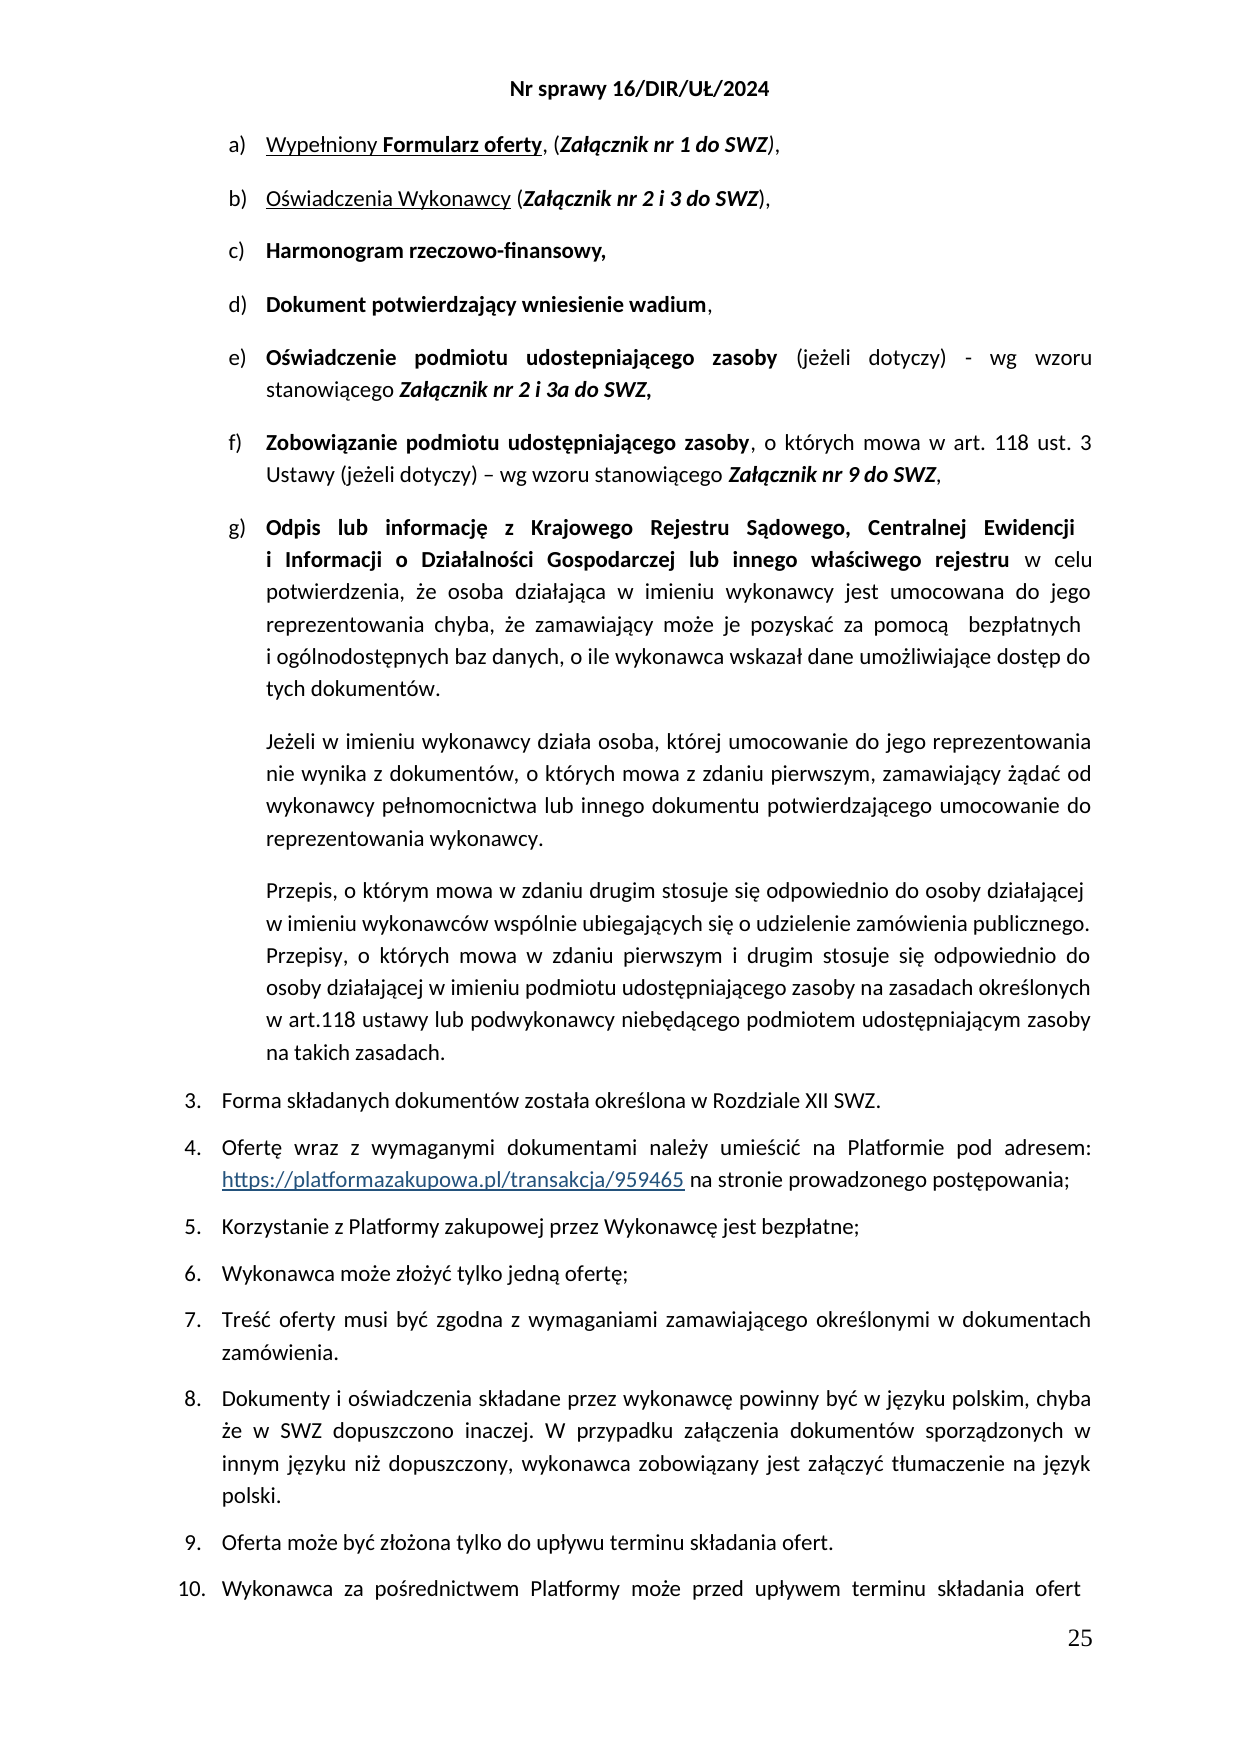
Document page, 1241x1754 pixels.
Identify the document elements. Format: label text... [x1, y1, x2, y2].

list Wykonawca może złożyć tylko jedną ofertę; [184, 1259, 1092, 1287]
list Dokumenty i oświadczenia składane przez wykonawcę powinny być w języku polskim, chyba że w SWZ dopuszczono inaczej. W przypadku załączenia dokumentów sporządzonych w innym języku niż dopuszczony, wykonawca zobowiązany jest załączyć tłumaczenie na język polski. [184, 1384, 1092, 1509]
list Forma składanych dokumentów została określona w Rozdziale XII SWZ. [184, 1086, 1092, 1114]
list Oświadczenie podmiotu udostepniającego zasoby (jeżeli dotyczy) - wg wzoru stanowiącego Załącznik nr 2 i 3a do SWZ, [228, 343, 1092, 403]
list Zobowiązanie podmiotu udostępniającego zasoby, o których mowa w art. 118 ust. 3 Ustawy (jeżeli dotyczy) – wg wzoru stanowiącego Załącznik nr 9 do SWZ, [228, 428, 1092, 488]
list Harmonogram rzeczowo-finansowy, [228, 237, 1092, 265]
list Odpis lub informację z Krajowego Rejestru Sądowego, Centralnej Ewidencji i Informacji o Działalności Gospodarczej lub innego właściwego rejestru w celu potwierdzenia, że osoba działająca w imieniu wykonawcy jest umocowana do jego reprezentowania chyba, że zamawiający może je pozyskać za pomocą bezpłatnych i ogólnodostępnych baz danych, o ile wykonawca wskazał dane umożliwiające dostęp do tych dokumentów. [228, 513, 1092, 702]
text Przepisy, o których mowa w zdaniu pierwszym i drugim stosuje się odpowiednio do osoby działającej w imieniu podmiotu udostępniającego zasoby na zasadach określonych w art.118 ustawy lub podwykonawcy niebędącego podmiotem udostępniającym zasoby na takich zasadach. [266, 941, 1092, 1066]
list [177, 1574, 1082, 1603]
list Ofertę wraz z wymaganymi dokumentami należy umieścić na Platformie pod adresem: https://platformazakupowa.pl/transakcja/959465 na stronie prowadzonego postępowania; [184, 1133, 1092, 1193]
list Korzystanie z Platformy zakupowej przez Wykonawcę jest bezpłatne; [184, 1212, 1092, 1240]
list Jeżeli w imieniu wykonawcy działa osoba, której umocowanie do jego reprezentowania nie wynika z dokumentów, o których mowa z zdaniu pierwszym, zamawiający żądać od wykonawcy pełnomocnictwa lub innego dokumentu potwierdzającego umocowanie do reprezentowania wykonawcy. [266, 727, 1092, 852]
list Oświadczenia Wykonawcy (Załącznik nr 2 i 3 do SWZ), [228, 184, 1092, 212]
text Przepis, o którym mowa w zdaniu drugim stosuje się odpowiednio do osoby działającej w imieniu wykonawców wspólnie ubiegających się o udzielenie zamówienia publicznego. [266, 877, 1092, 937]
list Treść oferty musi być zgodna z wymaganiami zamawiającego określonymi w dokumentach zamówienia. [184, 1306, 1092, 1366]
list Dokument potwierdzający wniesienie wadium, [228, 290, 1092, 318]
list Oferta może być złożona tylko do upływu terminu składania ofert. [184, 1528, 1092, 1556]
list Wypełniony Formularz oferty, (Załącznik nr 1 do SWZ), [228, 131, 1092, 159]
